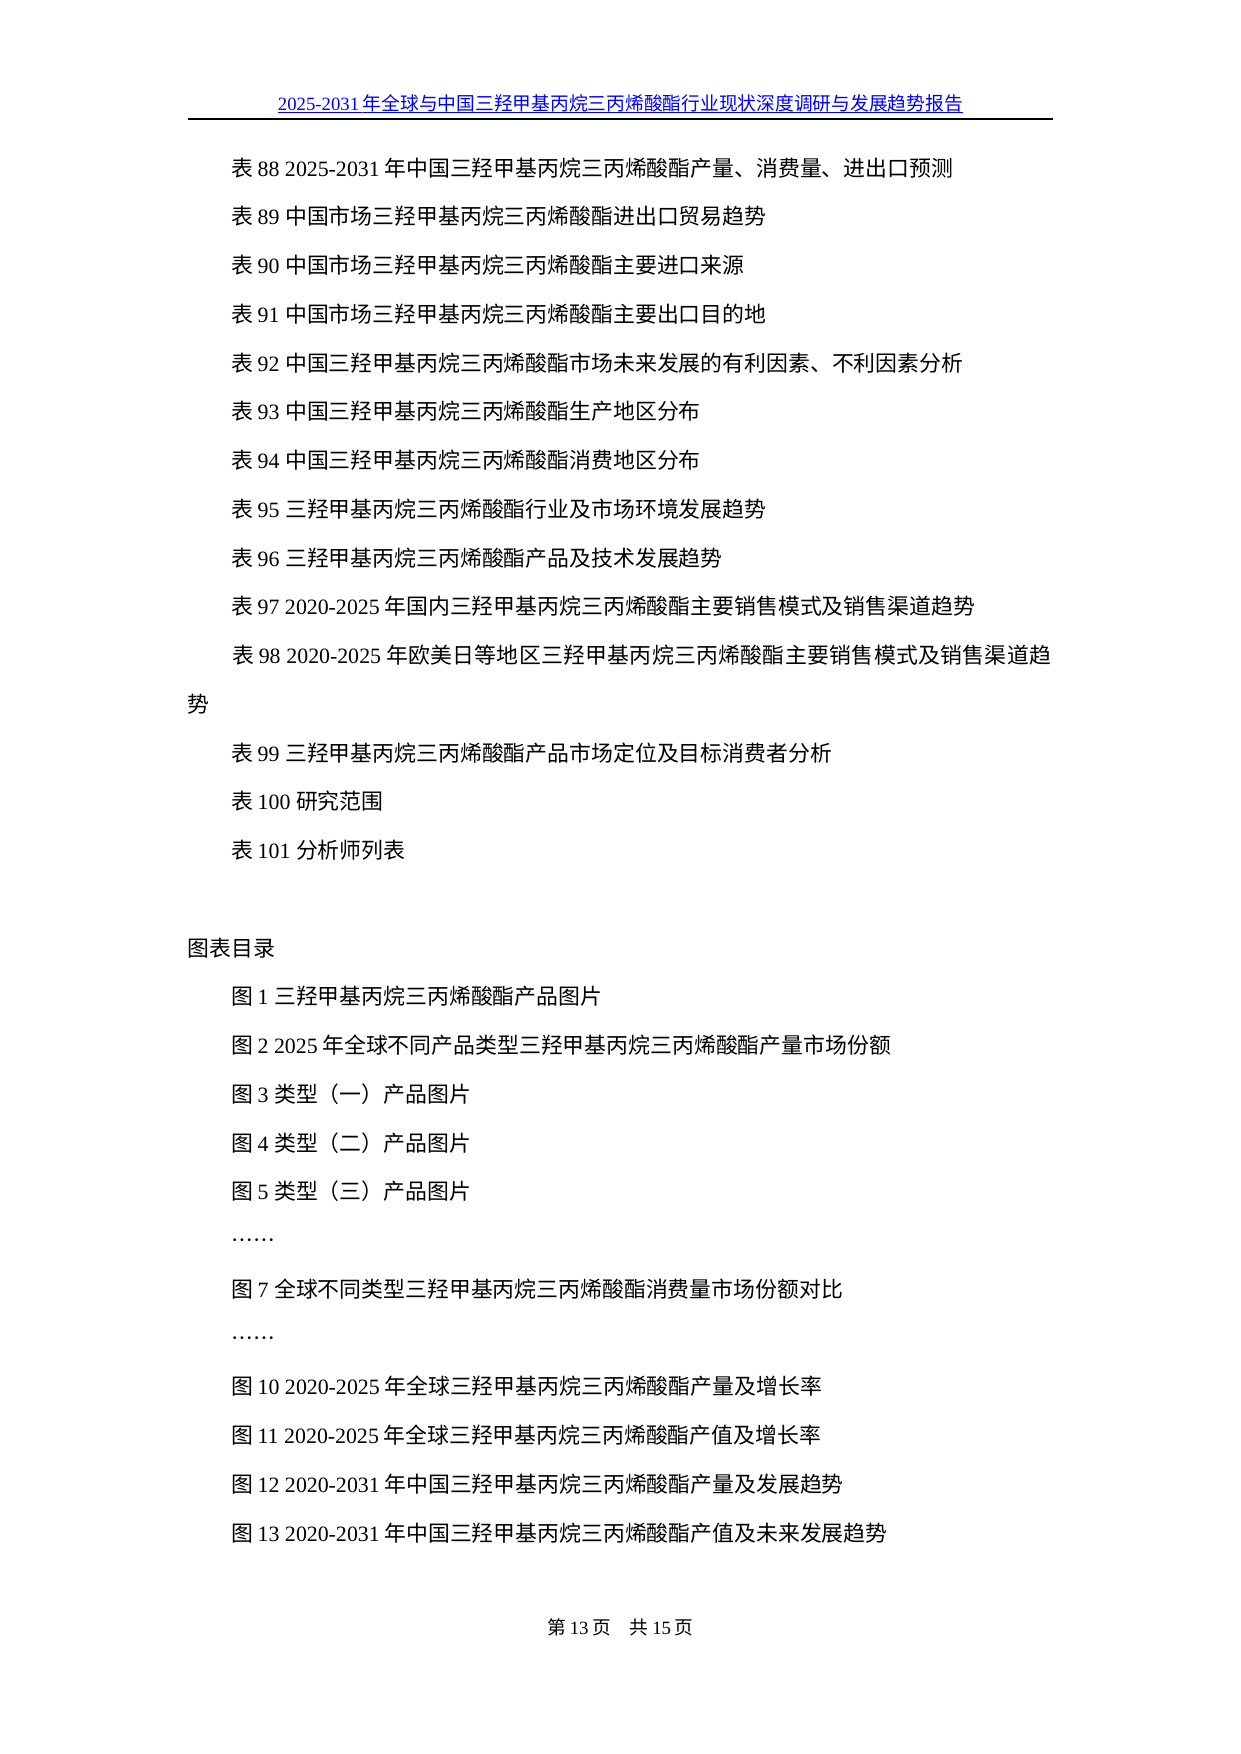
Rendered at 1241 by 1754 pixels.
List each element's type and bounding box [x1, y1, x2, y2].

text [187, 150, 1053, 1548]
